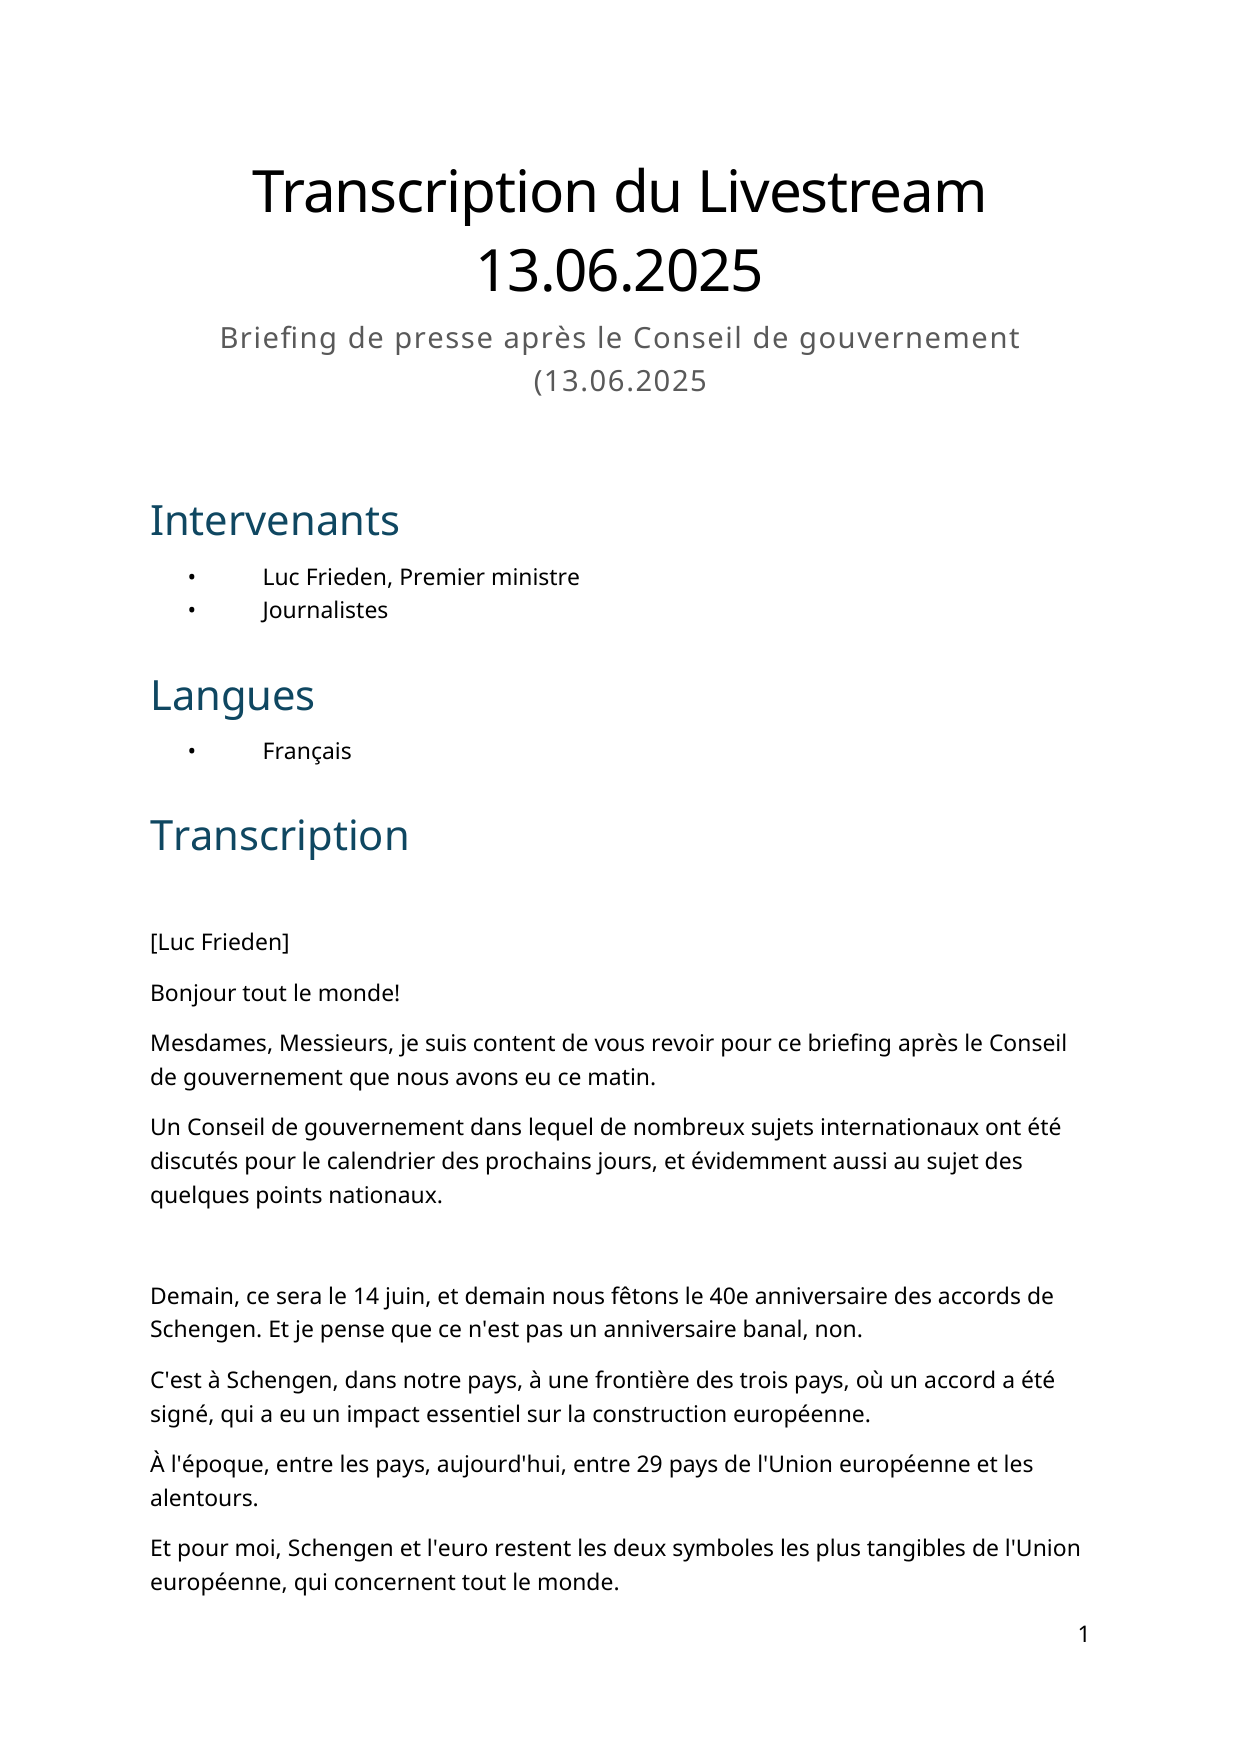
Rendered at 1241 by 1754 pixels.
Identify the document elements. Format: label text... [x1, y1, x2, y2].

list Français [187, 735, 1090, 766]
list Journalistes [187, 594, 1090, 625]
text Un Conseil de gouvernement dans lequel de nombreux sujets internationaux ont été discutés pour le calendrier des prochains jours, et évidemment aussi au sujet des quelques points nationaux. [150, 1111, 1090, 1210]
text Demain, ce sera le 14 juin, et demain nous fêtons le 40e anniversaire des accords de Schengen. Et je pense que ce n'est pas un anniversaire banal, non. [150, 1279, 1090, 1344]
subtitle Intervenants [150, 491, 1090, 548]
subtitle Transcription [150, 806, 1090, 863]
text [Luc Frieden] [150, 926, 1090, 957]
text Bonjour tout le monde! [150, 977, 1090, 1008]
text C'est à Schengen, dans notre pays, à une frontière des trois pays, où un accord a été signé, qui a eu un impact essentiel sur la construction européenne. [150, 1364, 1090, 1429]
subtitle Briefing de presse après le Conseil de gouvernement (13.06.2025 [150, 317, 1090, 400]
text Et pour moi, Schengen et l'euro restent les deux symboles les plus tangibles de l'Union européenne, qui concernent tout le monde. [150, 1532, 1090, 1597]
text À l'époque, entre les pays, aujourd'hui, entre 29 pays de l'Union européenne et les alentours. [150, 1448, 1090, 1513]
subtitle Langues [150, 665, 1090, 722]
list Luc Frieden, Premier ministre [187, 560, 1090, 592]
text Mesdames, Messieurs, je suis content de vous revoir pour ce briefing après le Conseil de gouvernement que nous avons eu ce matin. [150, 1027, 1090, 1092]
title Transcription du Livestream 13.06.2025 [150, 150, 1090, 309]
